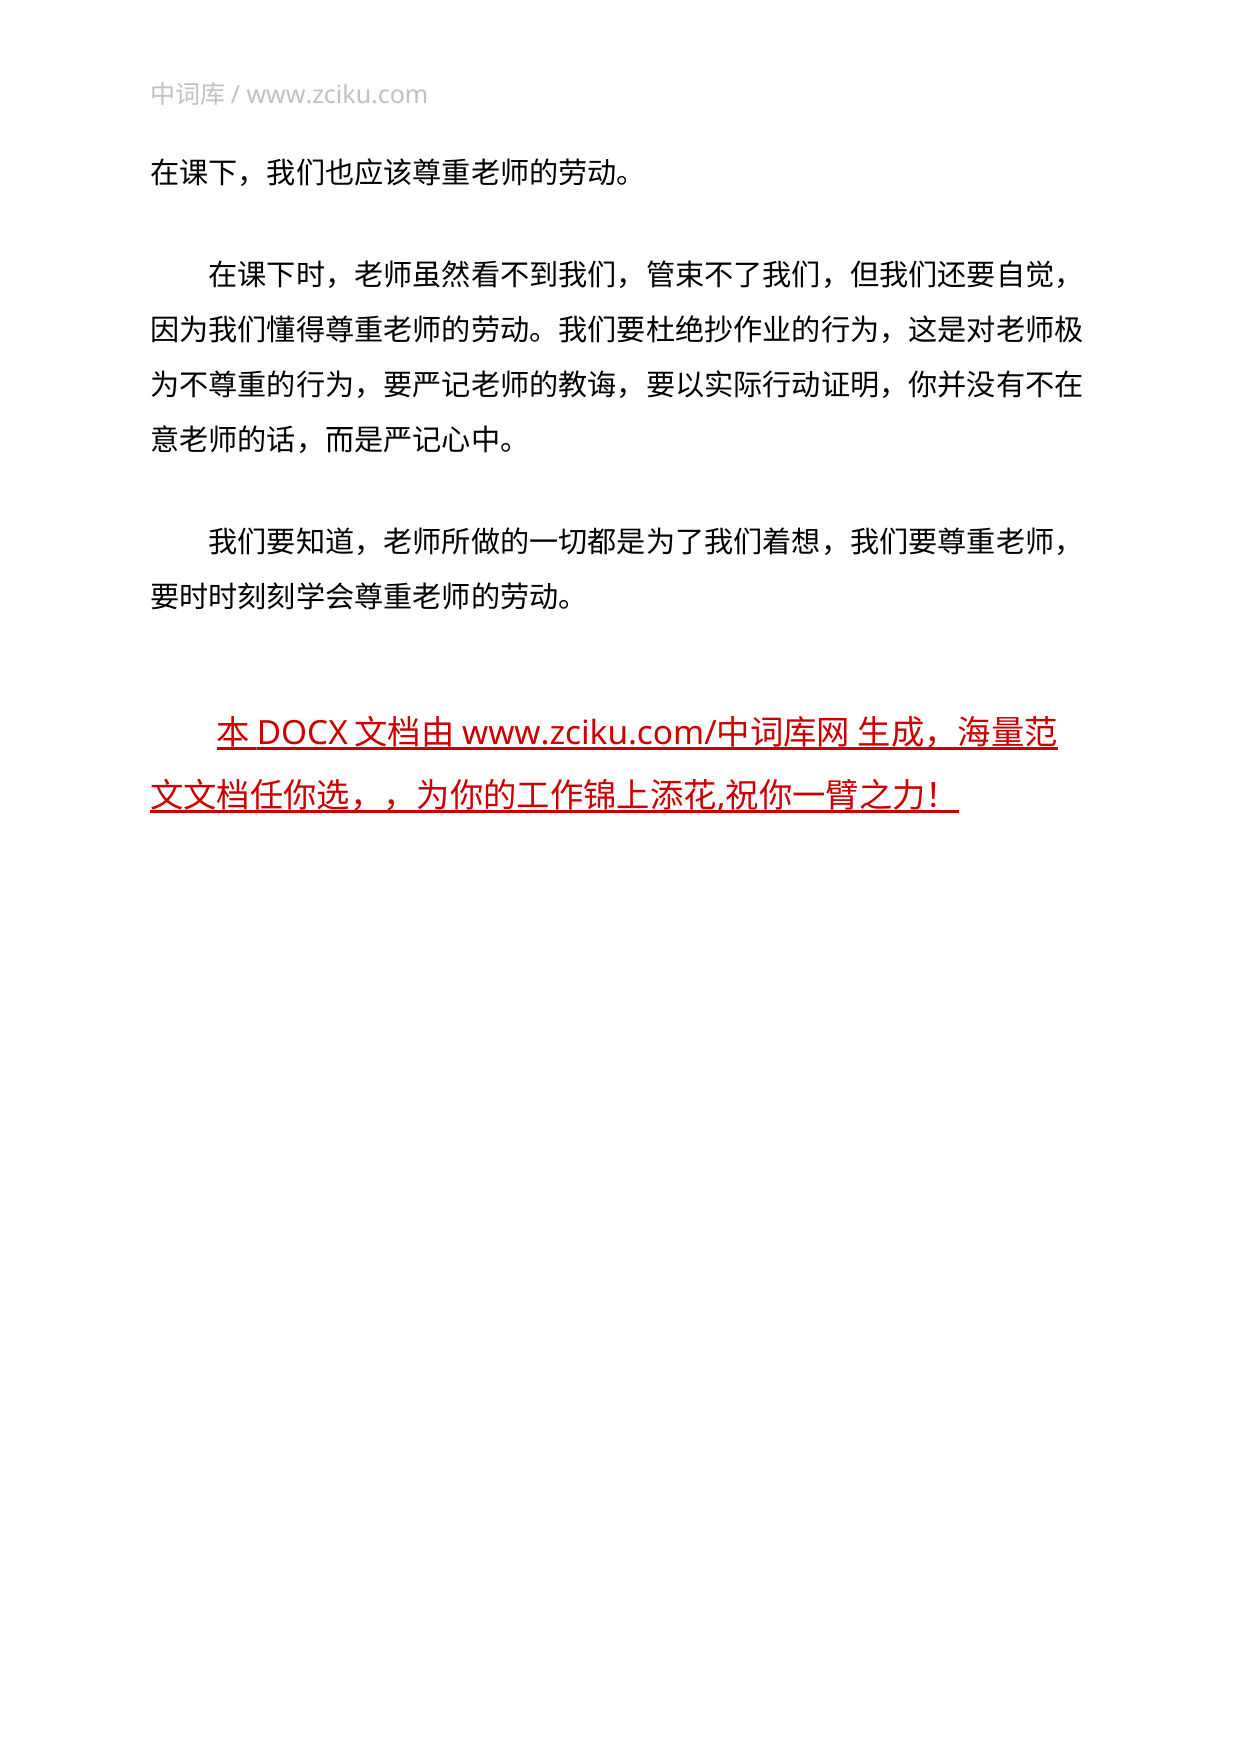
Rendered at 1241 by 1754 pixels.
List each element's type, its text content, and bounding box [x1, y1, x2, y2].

text 在课下时，老师虽然看不到我们，管束不了我们，但我们还要自觉，因为我们懂得尊重老师的劳动。我们要杜绝抄作业的行为，这是对老师极为不尊重的行为，要严记老师的教诲，要以实际行动证明，你并没有不在意老师的话，而是严记心中。 [150, 252, 1090, 459]
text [150, 150, 1090, 192]
text 我们要知道，老师所做的一切都是为了我们着想，我们要尊重老师，要时时刻刻学会尊重老师的劳动。 [150, 518, 1090, 615]
text 本DOCX文档由 www.zciku.com/中词库网 生成，海量范文文档任你选，，为你的工作锦上添花,祝你一臂之力！ [150, 706, 1090, 817]
